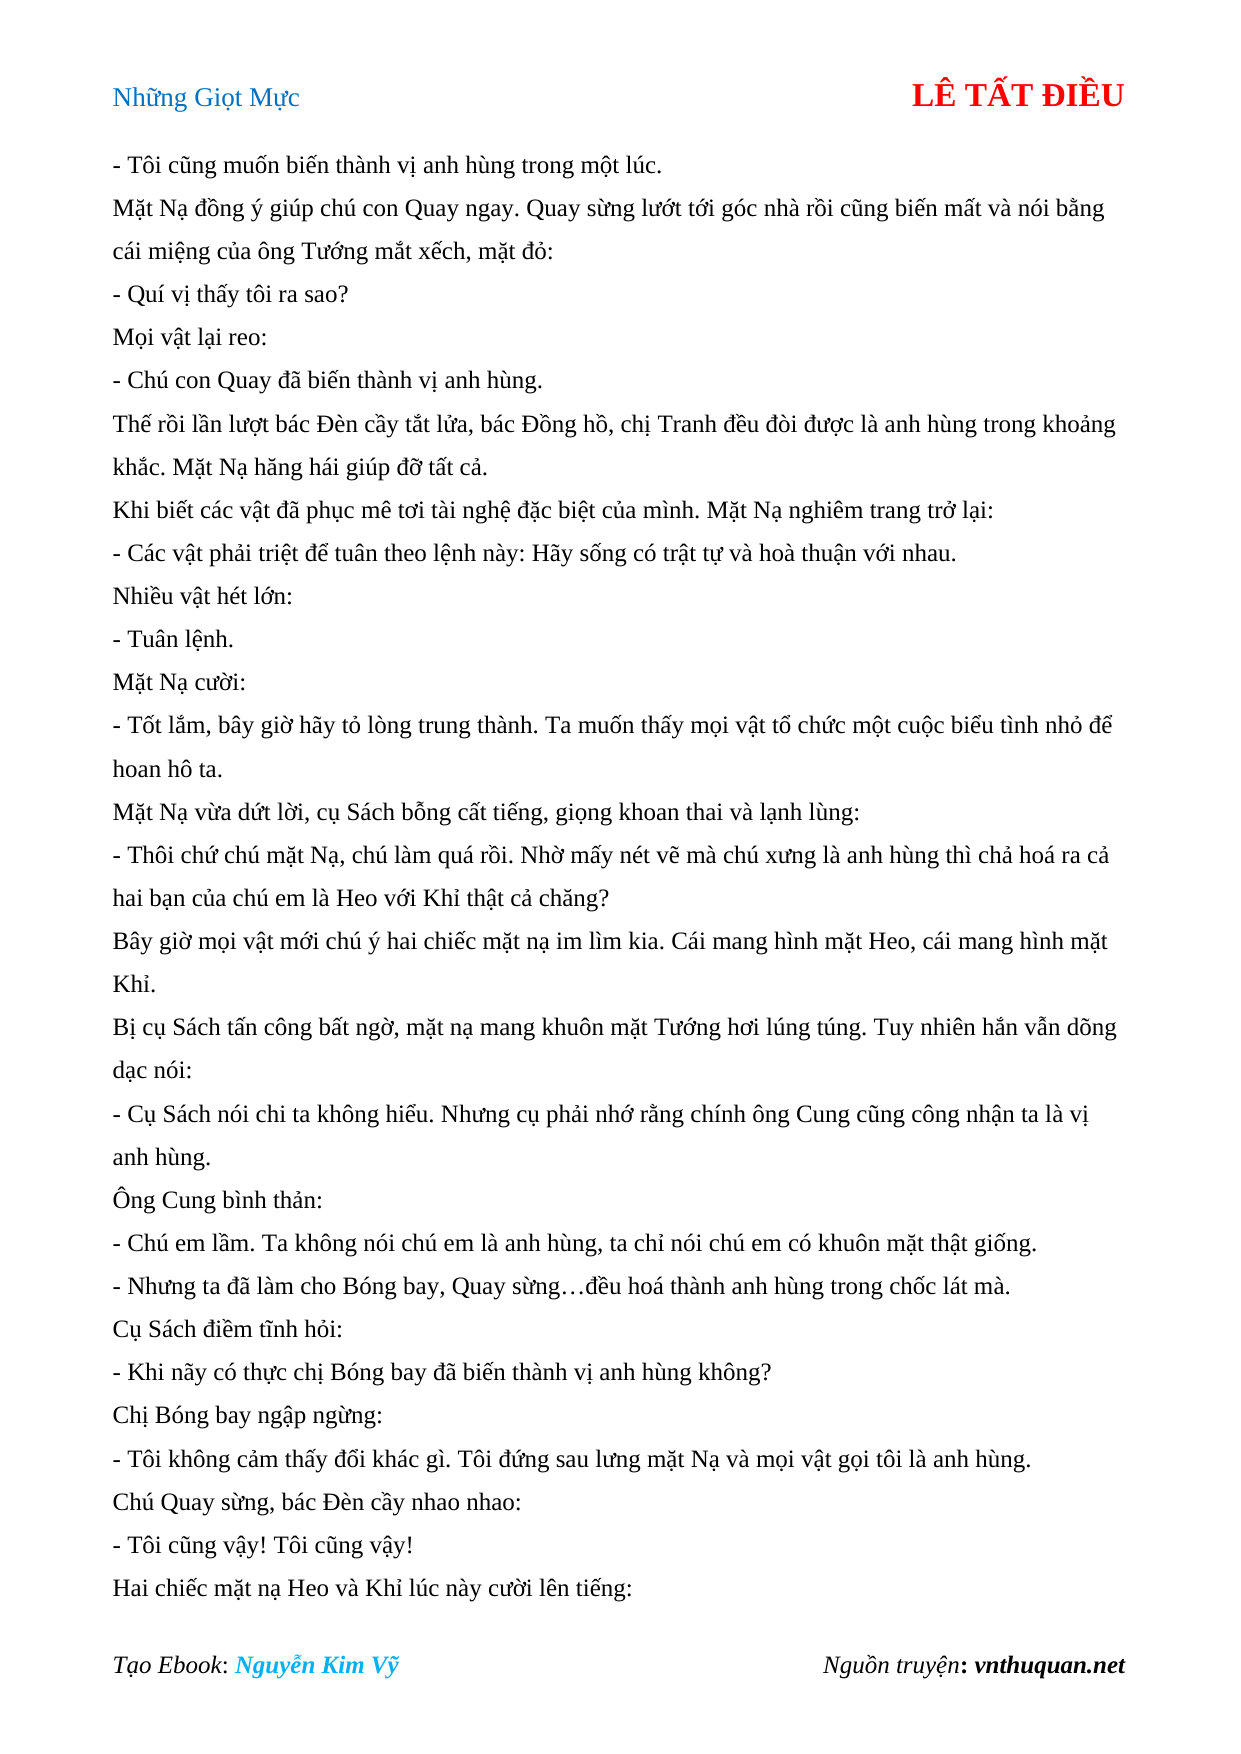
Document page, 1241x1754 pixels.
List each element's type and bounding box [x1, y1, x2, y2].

text [112, 150, 1128, 1602]
